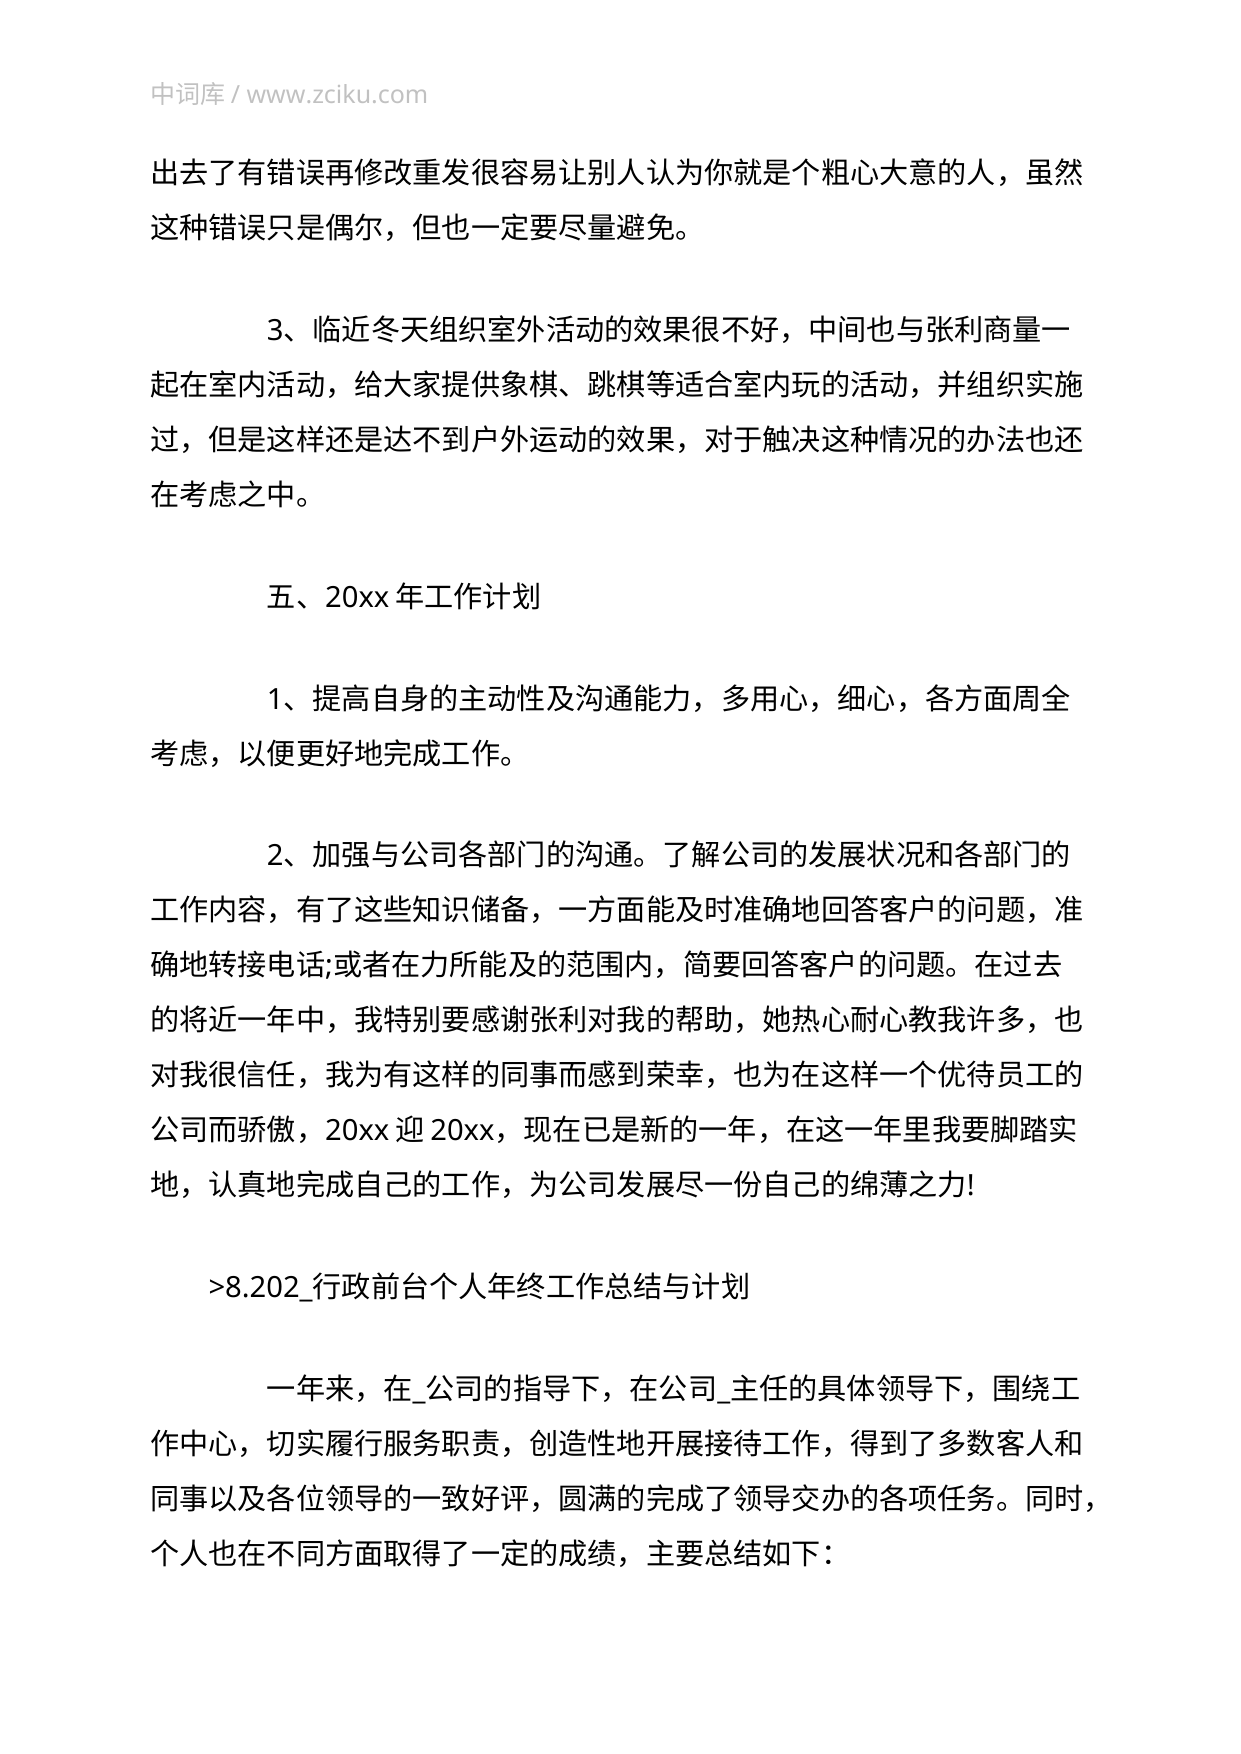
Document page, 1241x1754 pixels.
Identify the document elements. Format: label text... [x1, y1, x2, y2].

text >8.202_行政前台个人年终工作总结与计划 [150, 1264, 1090, 1306]
text 2、加强与公司各部门的沟通。了解公司的发展状况和各部门的工作内容，有了这些知识储备，一方面能及时准确地回答客户的问题，准确地转接电话;或者在力所能及的范围内，简要回答客户的问题。在过去的将近一年中，我特别要感谢张利对我的帮助，她热心耐心教我许多，也对我很信任，我为有这样的同事而感到荣幸，也为在这样一个优待员工的公司而骄傲，20xx迎20xx，现在已是新的一年，在这一年里我要脚踏实地，认真地完成自己的工作，为公司发展尽一份自己的绵薄之力! [150, 832, 1090, 1204]
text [150, 150, 1090, 247]
text 五、20xx年工作计划 [150, 573, 1090, 616]
text 1、提高自身的主动性及沟通能力，多用心，细心，各方面周全考虑，以便更好地完成工作。 [150, 675, 1090, 772]
text 3、临近冬天组织室外活动的效果很不好，中间也与张利商量一起在室内活动，给大家提供象棋、跳棋等适合室内玩的活动，并组织实施过，但是这样还是达不到户外运动的效果，对于触决这种情况的办法也还在考虑之中。 [150, 307, 1090, 514]
text 一年来，在_公司的指导下，在公司_主任的具体领导下，围绕工作中心，切实履行服务职责，创造性地开展接待工作，得到了多数客人和同事以及各位领导的一致好评，圆满的完成了领导交办的各项任务。同时，个人也在不同方面取得了一定的成绩，主要总结如下： [150, 1366, 1090, 1573]
